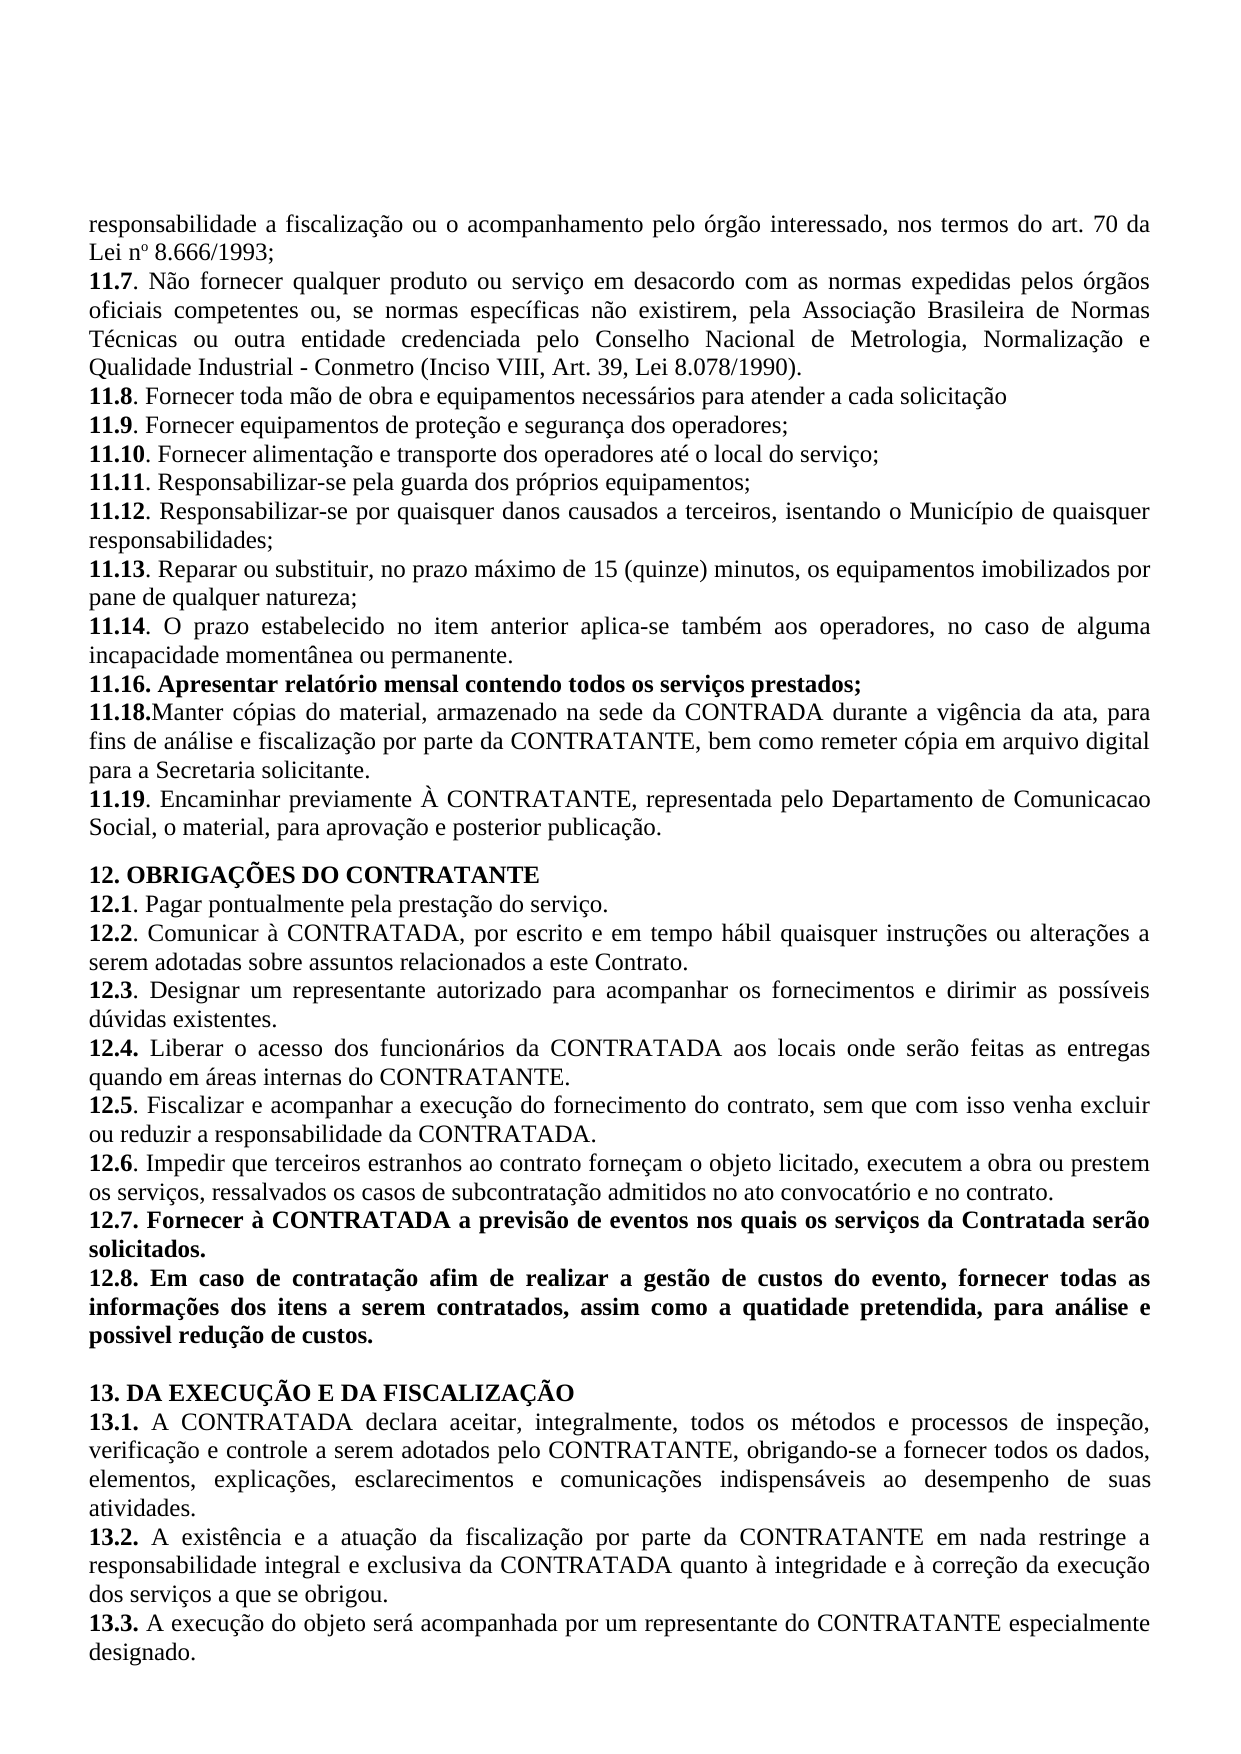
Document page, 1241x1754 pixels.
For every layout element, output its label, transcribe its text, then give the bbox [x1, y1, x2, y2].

text 11.12. Responsabilizar-se por quaisquer danos causados a terceiros, isentando o Município de quaisquer responsabilidades; [89, 496, 1152, 554]
text 11.7. Não fornecer qualquer produto ou serviço em desacordo com as normas expedidas pelos órgãos oficiais competentes ou, se normas específicas não existirem, pela Associação Brasileira de Normas Técnicas ou outra entidade credenciada pelo Conselho Nacional de Metrologia, Normalização e Qualidade Industrial - Conmetro (Inciso VIII, Art. 39, Lei 8.078/1990). [89, 266, 1152, 381]
text 12.8. Em caso de contratação afim de realizar a gestão de custos do evento, fornecer todas as informações dos itens a serem contratados, assim como a quatidade pretendida, para análise e possivel redução de custos. [89, 1263, 1152, 1349]
text 12.6. Impedir que terceiros estranhos ao contrato forneçam o objeto licitado, executem a obra ou prestem os serviços, ressalvados os casos de subcontratação admitidos no ato convocatório e no contrato. [89, 1148, 1152, 1205]
text 13.2. A existência e a atuação da fiscalização por parte da CONTRATANTE em nada restringe a responsabilidade integral e exclusiva da CONTRATADA quanto à integridade e à correção da execução dos serviços a que se obrigou. [89, 1522, 1152, 1608]
text 11.19. Encaminhar previamente À CONTRATANTE, representada pelo Departamento de Comunicacao Social, o material, para aprovação e posterior publicação. [89, 784, 1152, 841]
text responsabilidade a fiscalização ou o acompanhamento pelo órgão interessado, nos termos do art. 70 da Lei no 8.666/1993; [89, 209, 1152, 266]
text 11.11. Responsabilizar-se pela guarda dos próprios equipamentos; [89, 467, 1152, 496]
text 11.18.Manter cópias do material, armazenado na sede da CONTRADA durante a vigência da ata, para fins de análise e fiscalização por parte da CONTRATANTE, bem como remeter cópia em arquivo digital para a Secretaria solicitante. [89, 697, 1152, 784]
text 12.3. Designar um representante autorizado para acompanhar os fornecimentos e dirimir as possíveis dúvidas existentes. [89, 975, 1152, 1033]
text 13.1. A CONTRATADA declara aceitar, integralmente, todos os métodos e processos de inspeção, verificação e controle a serem adotados pelo CONTRATANTE, obrigando-se a fornecer todos os dados, elementos, explicações, esclarecimentos e comunicações indispensáveis ao desempenho de suas atividades. [89, 1407, 1152, 1522]
text 12.1. Pagar pontualmente pela prestação do serviço. [89, 889, 1152, 918]
text 11.13. Reparar ou substituir, no prazo máximo de 15 (quinze) minutos, os equipamentos imobilizados por pane de qualquer natureza; [89, 554, 1152, 611]
text 12.7. Fornecer à CONTRATADA a previsão de eventos nos quais os serviços da Contratada serão solicitados. [89, 1205, 1152, 1263]
text 13. DA EXECUÇÃO E DA FISCALIZAÇÃO [89, 1378, 1152, 1407]
text 11.10. Fornecer alimentação e transporte dos operadores até o local do serviço; [89, 439, 1152, 467]
text 11.14. O prazo estabelecido no item anterior aplica-se também aos operadores, no caso de alguma incapacidade momentânea ou permanente. [89, 611, 1152, 669]
text 11.9. Fornecer equipamentos de proteção e segurança dos operadores; [89, 410, 1152, 439]
text 11.16. Apresentar relatório mensal contendo todos os serviços prestados; [89, 669, 1152, 697]
text 12.4. Liberar o acesso dos funcionários da CONTRATADA aos locais onde serão feitas as entregas quando em áreas internas do CONTRATANTE. [89, 1033, 1152, 1090]
text 11.8. Fornecer toda mão de obra e equipamentos necessários para atender a cada solicitação [89, 381, 1152, 410]
text 12. OBRIGAÇÕES DO CONTRATANTE [89, 860, 1152, 889]
text 12.2. Comunicar à CONTRATADA, por escrito e em tempo hábil quaisquer instruções ou alterações a serem adotadas sobre assuntos relacionados a este Contrato. [89, 918, 1152, 975]
text 12.5. Fiscalizar e acompanhar a execução do fornecimento do contrato, sem que com isso venha excluir ou reduzir a responsabilidade da CONTRATADA. [89, 1090, 1152, 1148]
text 13.3. A execução do objeto será acompanhada por um representante do CONTRATANTE especialmente designado. [89, 1608, 1152, 1665]
